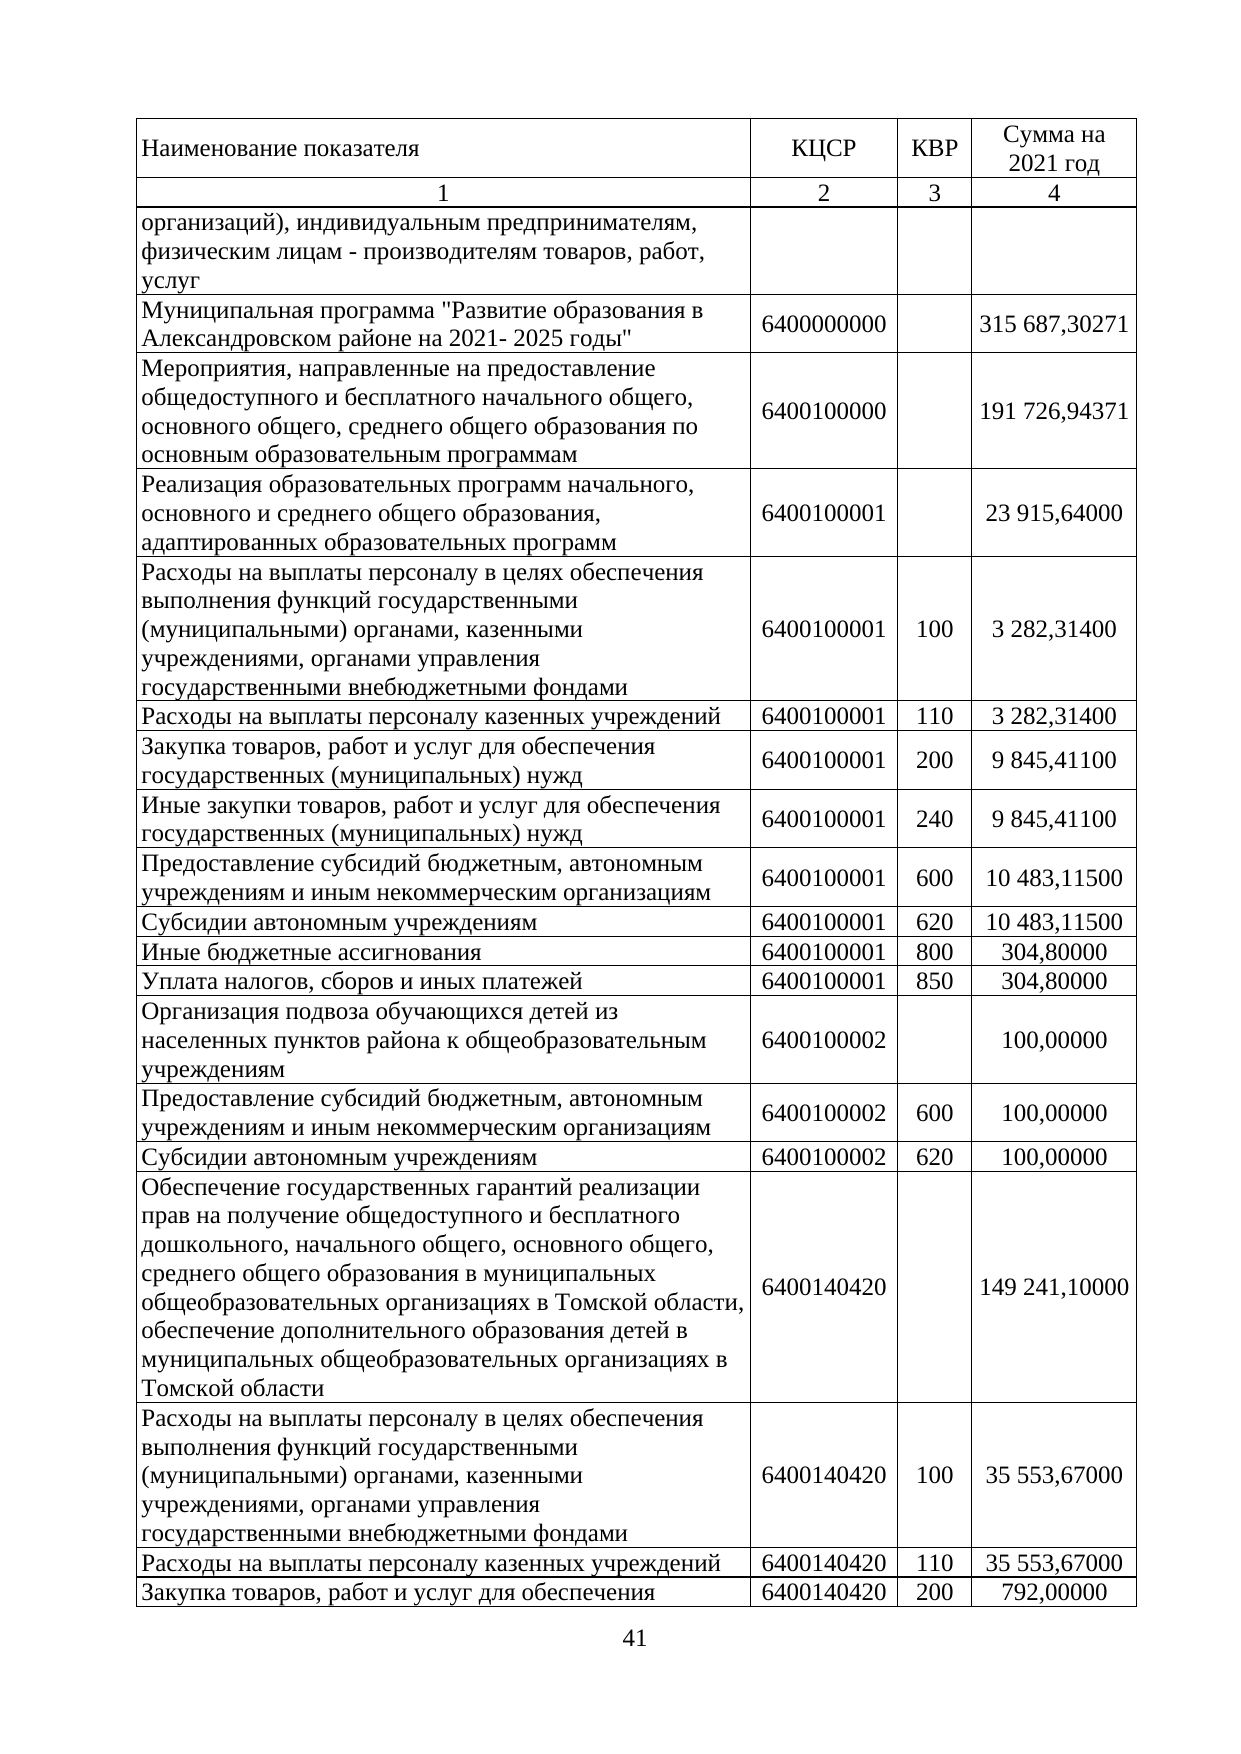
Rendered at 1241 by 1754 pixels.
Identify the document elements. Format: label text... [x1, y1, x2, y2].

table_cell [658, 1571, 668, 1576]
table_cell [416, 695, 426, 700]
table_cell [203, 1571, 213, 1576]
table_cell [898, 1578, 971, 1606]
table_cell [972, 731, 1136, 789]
table_header КЦСР [751, 119, 897, 177]
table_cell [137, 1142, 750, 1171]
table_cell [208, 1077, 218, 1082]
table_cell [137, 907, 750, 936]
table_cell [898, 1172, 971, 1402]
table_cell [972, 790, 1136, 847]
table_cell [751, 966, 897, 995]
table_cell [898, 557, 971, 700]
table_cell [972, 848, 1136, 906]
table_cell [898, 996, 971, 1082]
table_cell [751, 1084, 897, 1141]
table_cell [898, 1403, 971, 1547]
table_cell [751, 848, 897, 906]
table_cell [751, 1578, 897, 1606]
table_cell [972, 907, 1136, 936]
table_cell 2 [751, 178, 897, 206]
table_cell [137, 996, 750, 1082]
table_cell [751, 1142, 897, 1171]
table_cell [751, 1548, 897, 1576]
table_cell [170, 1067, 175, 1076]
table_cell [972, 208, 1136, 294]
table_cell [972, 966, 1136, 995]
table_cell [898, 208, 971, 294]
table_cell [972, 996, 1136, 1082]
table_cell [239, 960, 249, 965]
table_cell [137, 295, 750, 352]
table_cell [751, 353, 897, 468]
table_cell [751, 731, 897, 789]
table_header Наименование показателя [137, 119, 750, 177]
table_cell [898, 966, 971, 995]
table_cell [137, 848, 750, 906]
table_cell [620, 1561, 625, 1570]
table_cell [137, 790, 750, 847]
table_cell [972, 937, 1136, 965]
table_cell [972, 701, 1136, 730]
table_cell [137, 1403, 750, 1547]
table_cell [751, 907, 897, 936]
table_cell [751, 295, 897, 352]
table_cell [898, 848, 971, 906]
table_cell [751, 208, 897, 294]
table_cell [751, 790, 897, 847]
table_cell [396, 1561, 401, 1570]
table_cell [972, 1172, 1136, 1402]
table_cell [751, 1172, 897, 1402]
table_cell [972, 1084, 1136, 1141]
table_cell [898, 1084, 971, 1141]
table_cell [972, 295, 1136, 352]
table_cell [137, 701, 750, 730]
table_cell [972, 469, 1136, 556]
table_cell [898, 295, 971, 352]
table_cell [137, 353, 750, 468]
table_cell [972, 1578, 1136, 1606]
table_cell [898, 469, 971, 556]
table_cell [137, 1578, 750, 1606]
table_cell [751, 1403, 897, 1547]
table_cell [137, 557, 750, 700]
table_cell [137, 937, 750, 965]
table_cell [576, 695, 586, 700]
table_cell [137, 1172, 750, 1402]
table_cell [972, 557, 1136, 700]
table_cell 4 [972, 178, 1136, 206]
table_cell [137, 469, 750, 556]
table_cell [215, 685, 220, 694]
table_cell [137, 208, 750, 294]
table_header КВР [898, 119, 971, 177]
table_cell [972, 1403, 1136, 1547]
table_header Сумма на 2021 год [972, 119, 1136, 177]
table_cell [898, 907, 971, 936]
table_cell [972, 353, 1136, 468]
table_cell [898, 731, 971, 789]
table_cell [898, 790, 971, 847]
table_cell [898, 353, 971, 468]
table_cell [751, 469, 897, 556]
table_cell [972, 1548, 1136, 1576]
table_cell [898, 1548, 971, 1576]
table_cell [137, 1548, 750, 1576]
table_cell 3 [898, 178, 971, 206]
table_cell 1 [137, 178, 750, 206]
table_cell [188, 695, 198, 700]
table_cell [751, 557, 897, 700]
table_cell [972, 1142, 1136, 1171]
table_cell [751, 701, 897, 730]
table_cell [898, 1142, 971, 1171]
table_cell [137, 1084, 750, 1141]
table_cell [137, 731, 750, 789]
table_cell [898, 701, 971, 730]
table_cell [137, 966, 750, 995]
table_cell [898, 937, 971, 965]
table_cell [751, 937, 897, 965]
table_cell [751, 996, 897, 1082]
